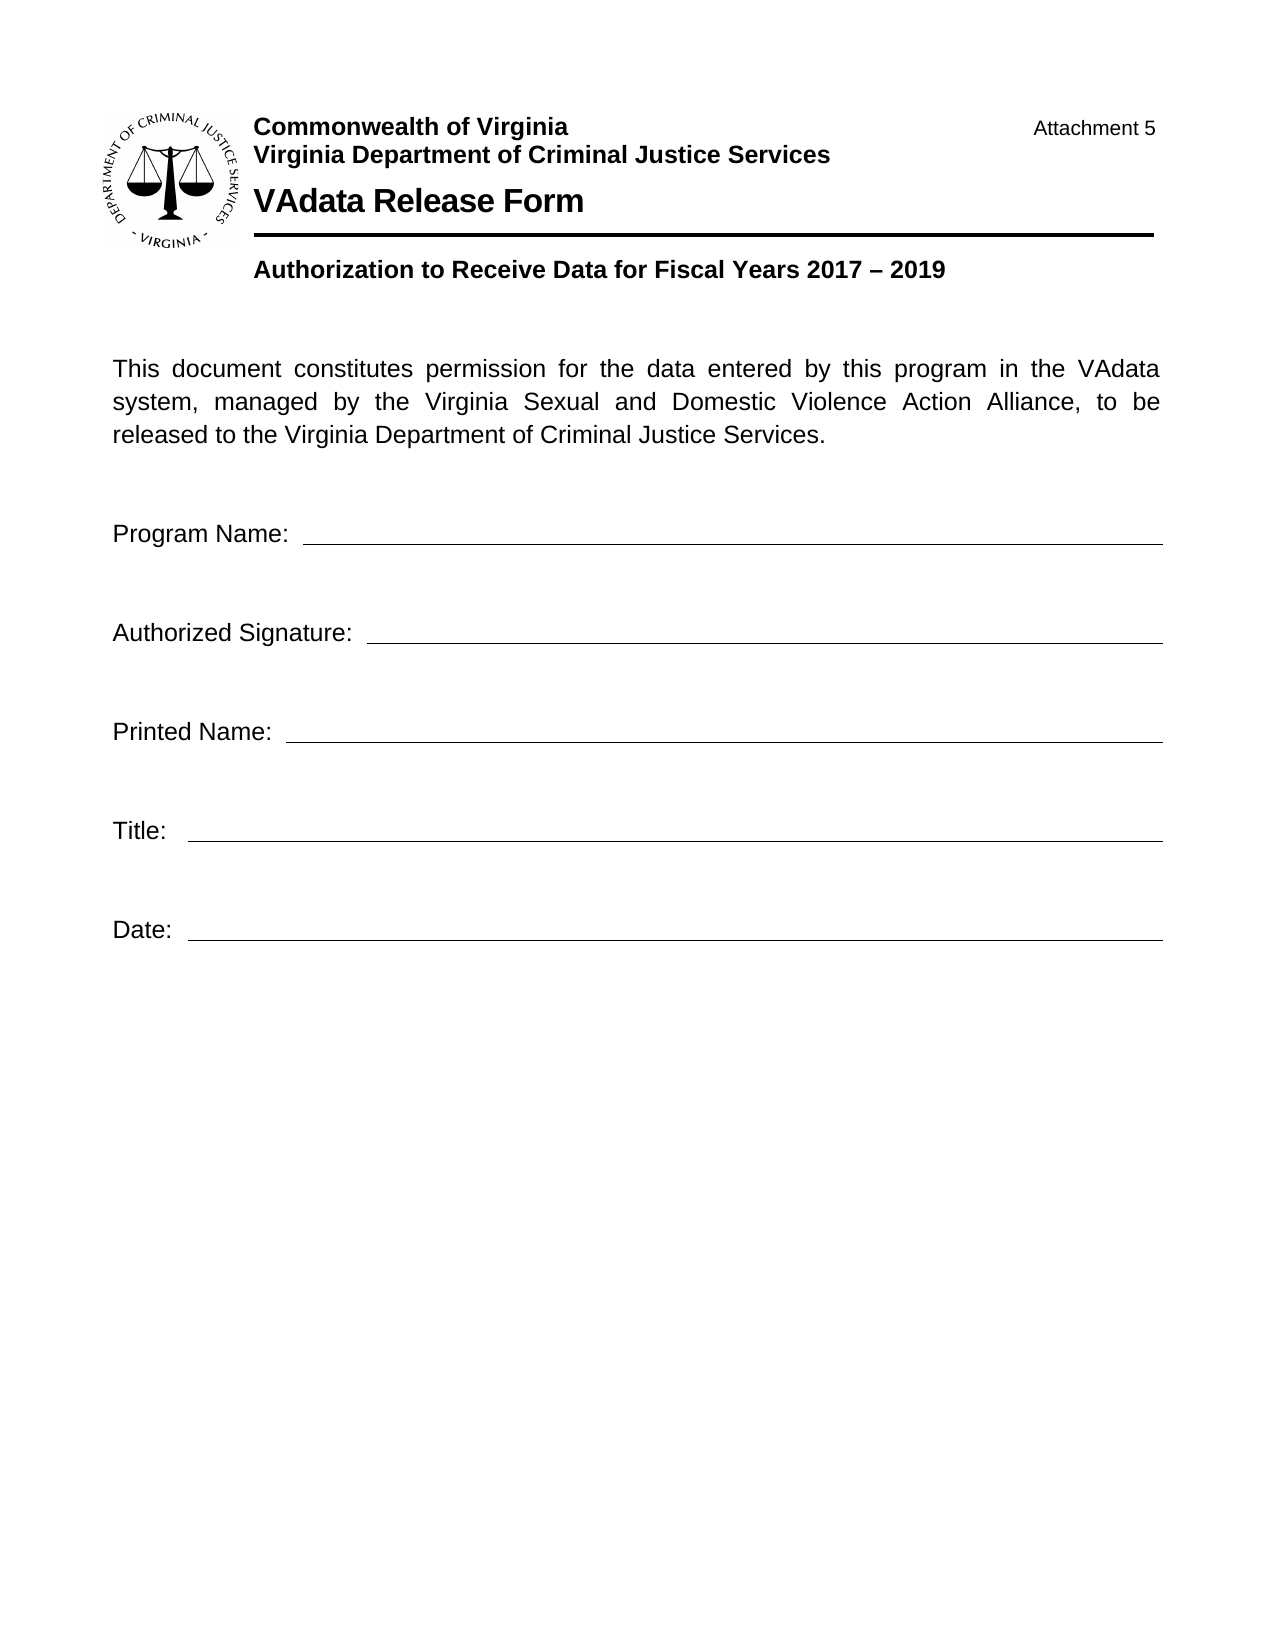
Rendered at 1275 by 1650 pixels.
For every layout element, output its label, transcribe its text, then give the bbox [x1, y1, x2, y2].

text Date: [112, 915, 1162, 944]
text VAdata Release Form [253, 181, 1162, 220]
text Printed Name: [112, 717, 1162, 746]
picture [102, 113, 239, 248]
text Title: [112, 816, 1162, 845]
text Program Name: [112, 519, 1162, 548]
text This document constitutes permission for the data entered by this program in the VAdata system, managed by the Virginia Sexual and Domestic Violence Action Alliance, to be released to the Virginia Department of Criminal Justice Services. [112, 354, 1162, 449]
title Commonwealth of Virginia Attachment 5 [253, 111, 1162, 140]
text Authorized Signature: [112, 618, 1162, 647]
title Virginia Department of Criminal Justice Services [253, 140, 1162, 169]
text Authorization to Receive Data for Fiscal Years 2017 – 2019 [178, 255, 1162, 283]
